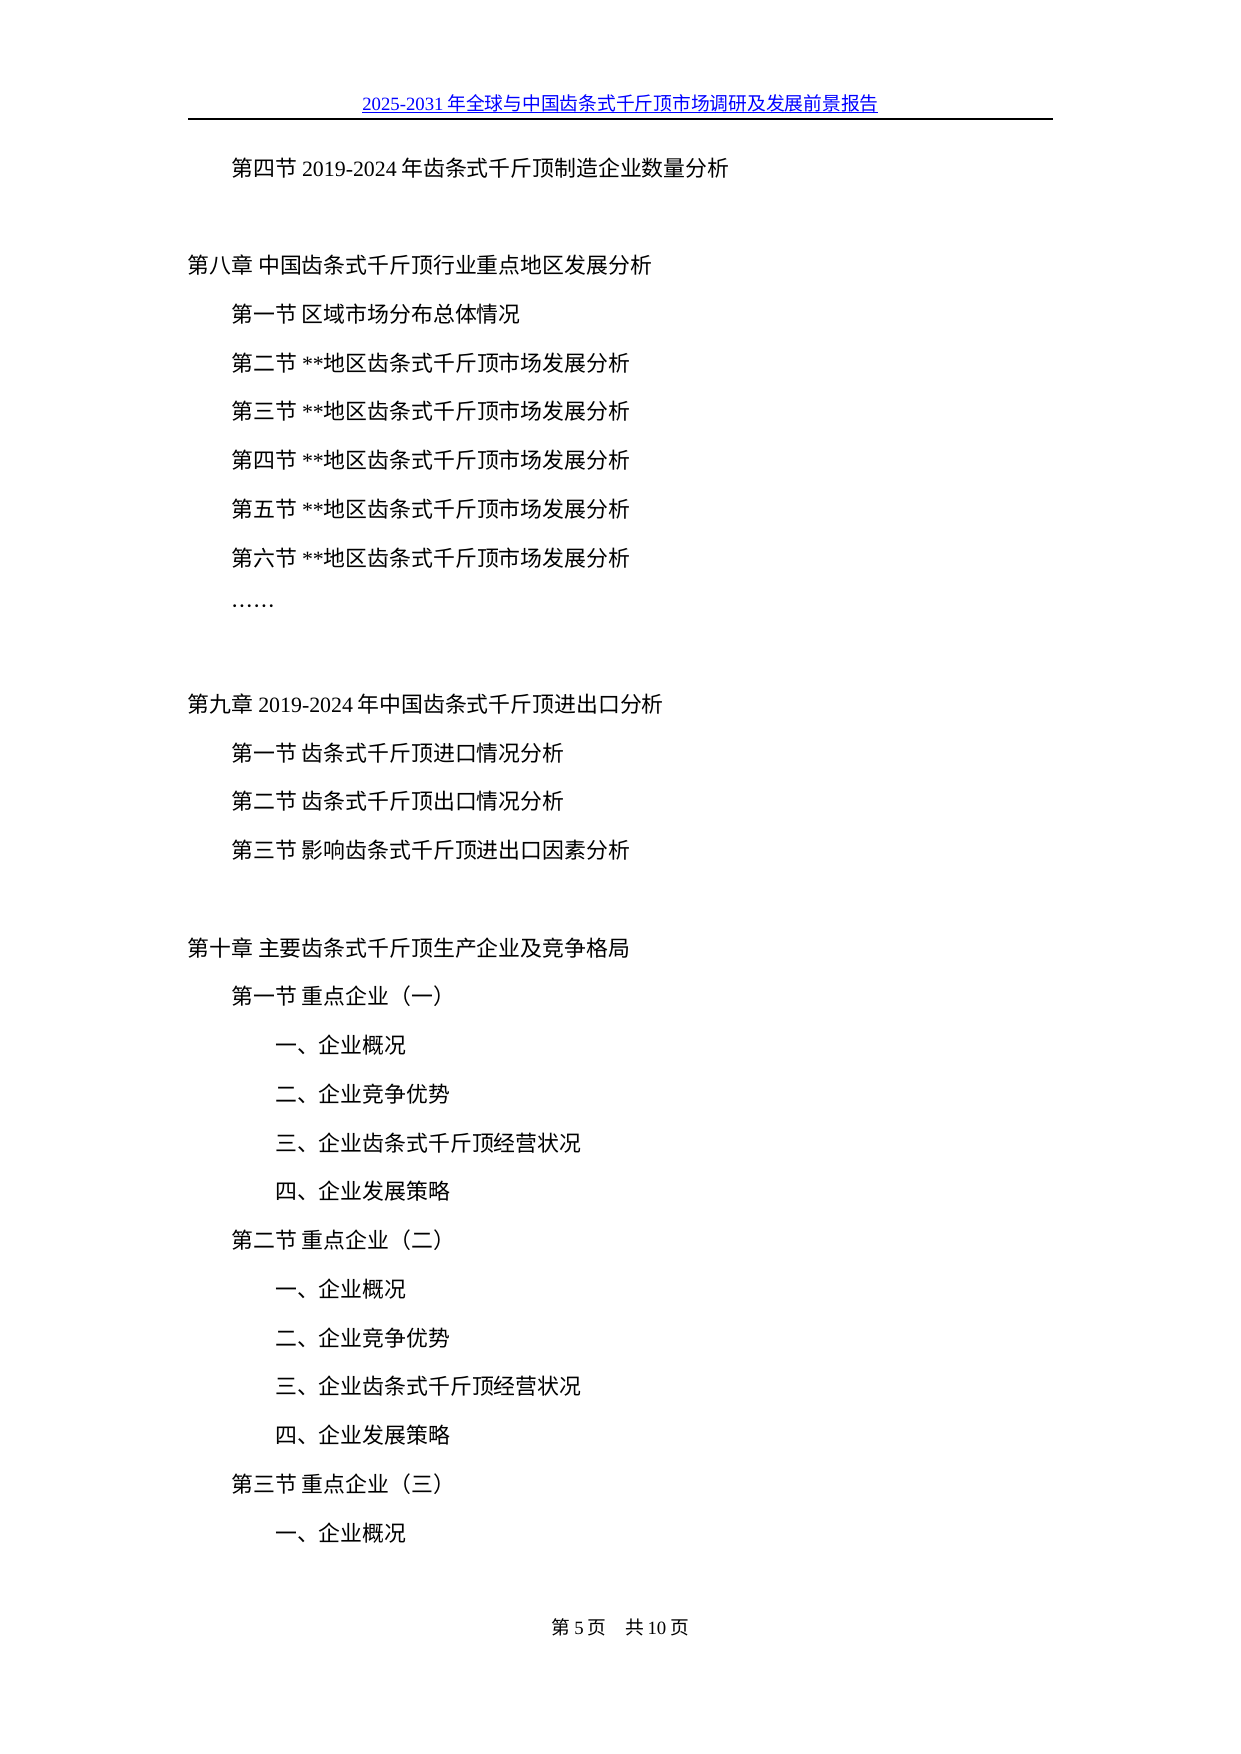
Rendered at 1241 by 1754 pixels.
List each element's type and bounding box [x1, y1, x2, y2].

text [187, 150, 1053, 1548]
